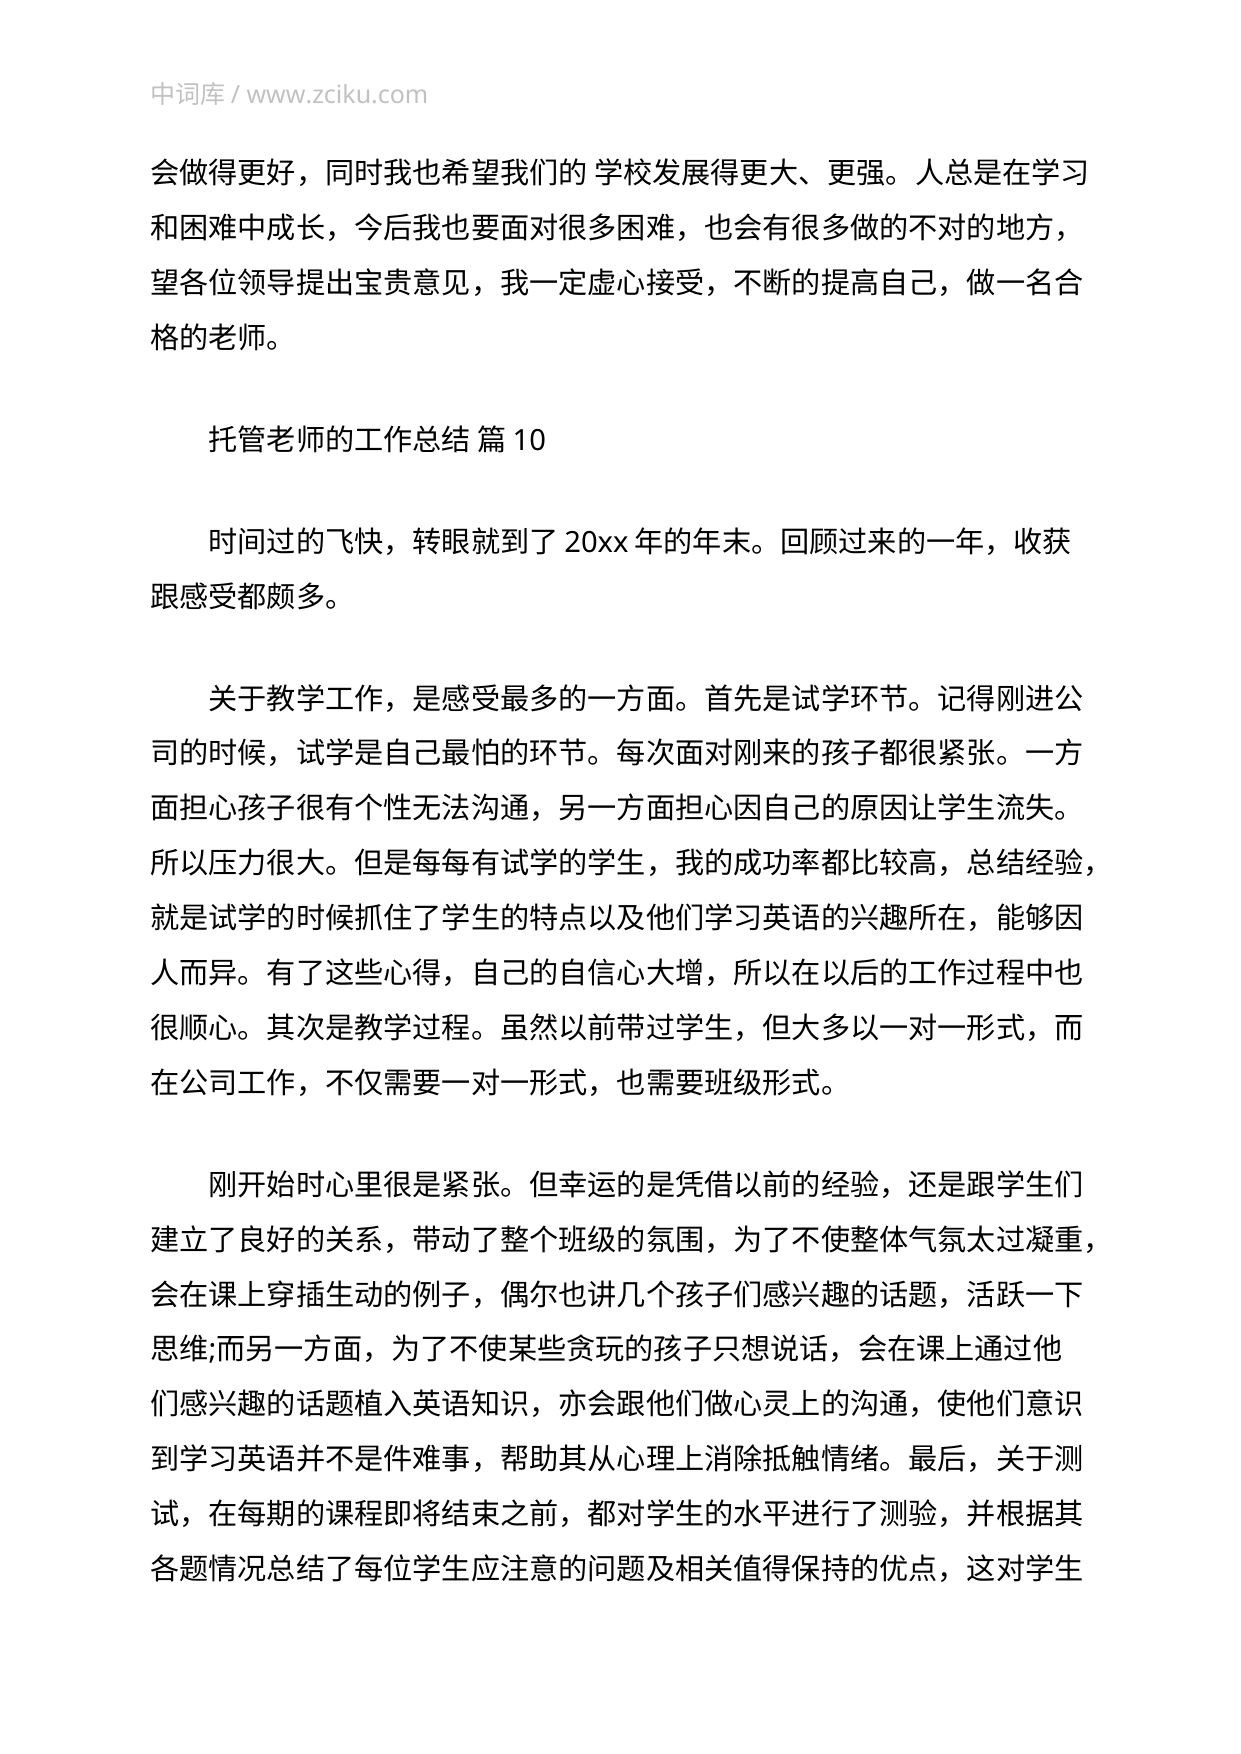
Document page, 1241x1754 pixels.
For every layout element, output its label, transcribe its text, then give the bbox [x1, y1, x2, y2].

text 关于教学工作，是感受最多的一方面。首先是试学环节。记得刚进公司的时候，试学是自己最怕的环节。每次面对刚来的孩子都很紧张。一方面担心孩子很有个性无法沟通，另一方面担心因自己的原因让学生流失。所以压力很大。但是每每有试学的学生，我的成功率都比较高，总结经验，就是试学的时候抓住了学生的特点以及他们学习英语的兴趣所在，能够因人而异。有了这些心得，自己的自信心大增，所以在以后的工作过程中也很顺心。其次是教学过程。虽然以前带过学生，但大多以一对一形式，而在公司工作，不仅需要一对一形式，也需要班级形式。 [150, 675, 1090, 1102]
text 时间过的飞快，转眼就到了20xx年的年末。回顾过来的一年，收获跟感受都颇多。 [150, 518, 1090, 616]
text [150, 1161, 1090, 1588]
text 托管老师的工作总结 篇10 [150, 416, 1090, 459]
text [150, 150, 1090, 357]
